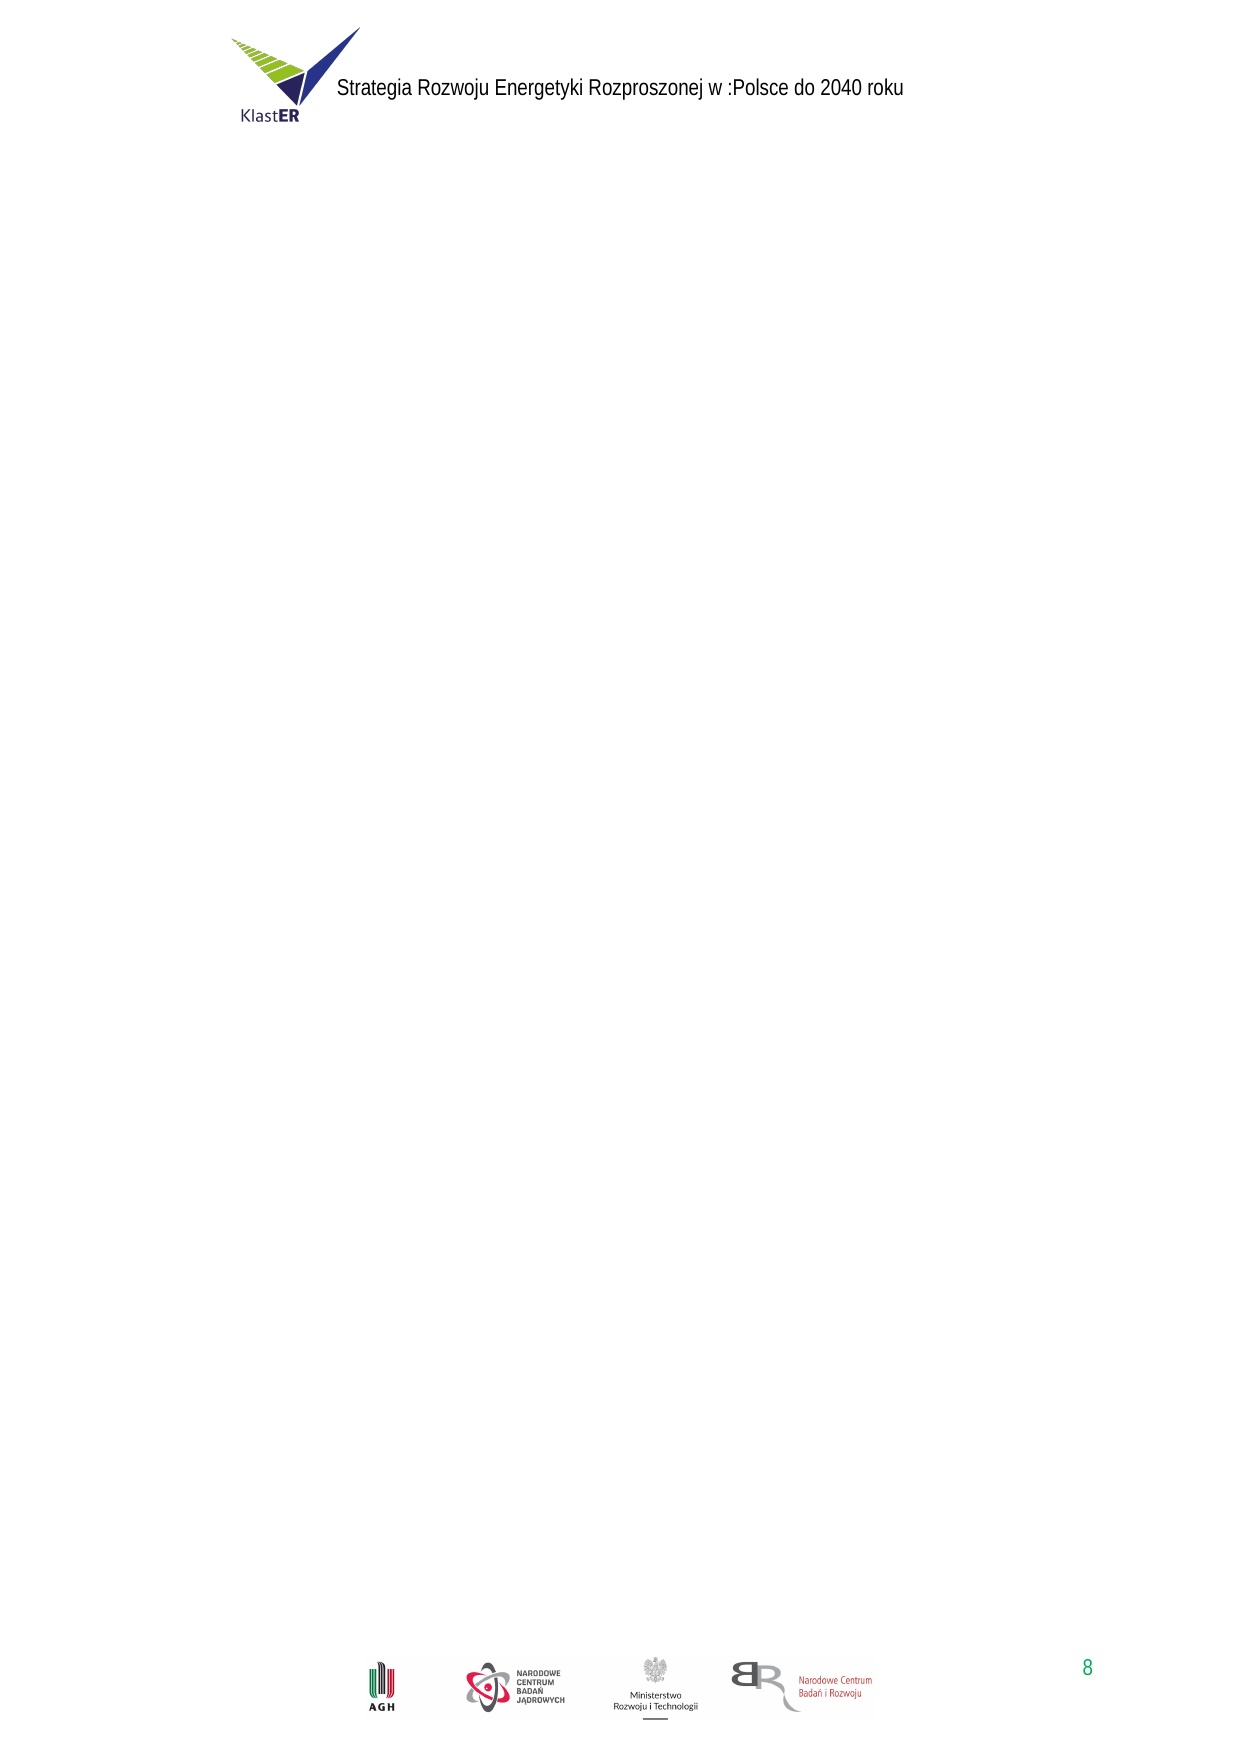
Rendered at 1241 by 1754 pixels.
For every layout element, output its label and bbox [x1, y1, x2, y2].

picture [366, 1654, 874, 1720]
picture [231, 26, 361, 122]
